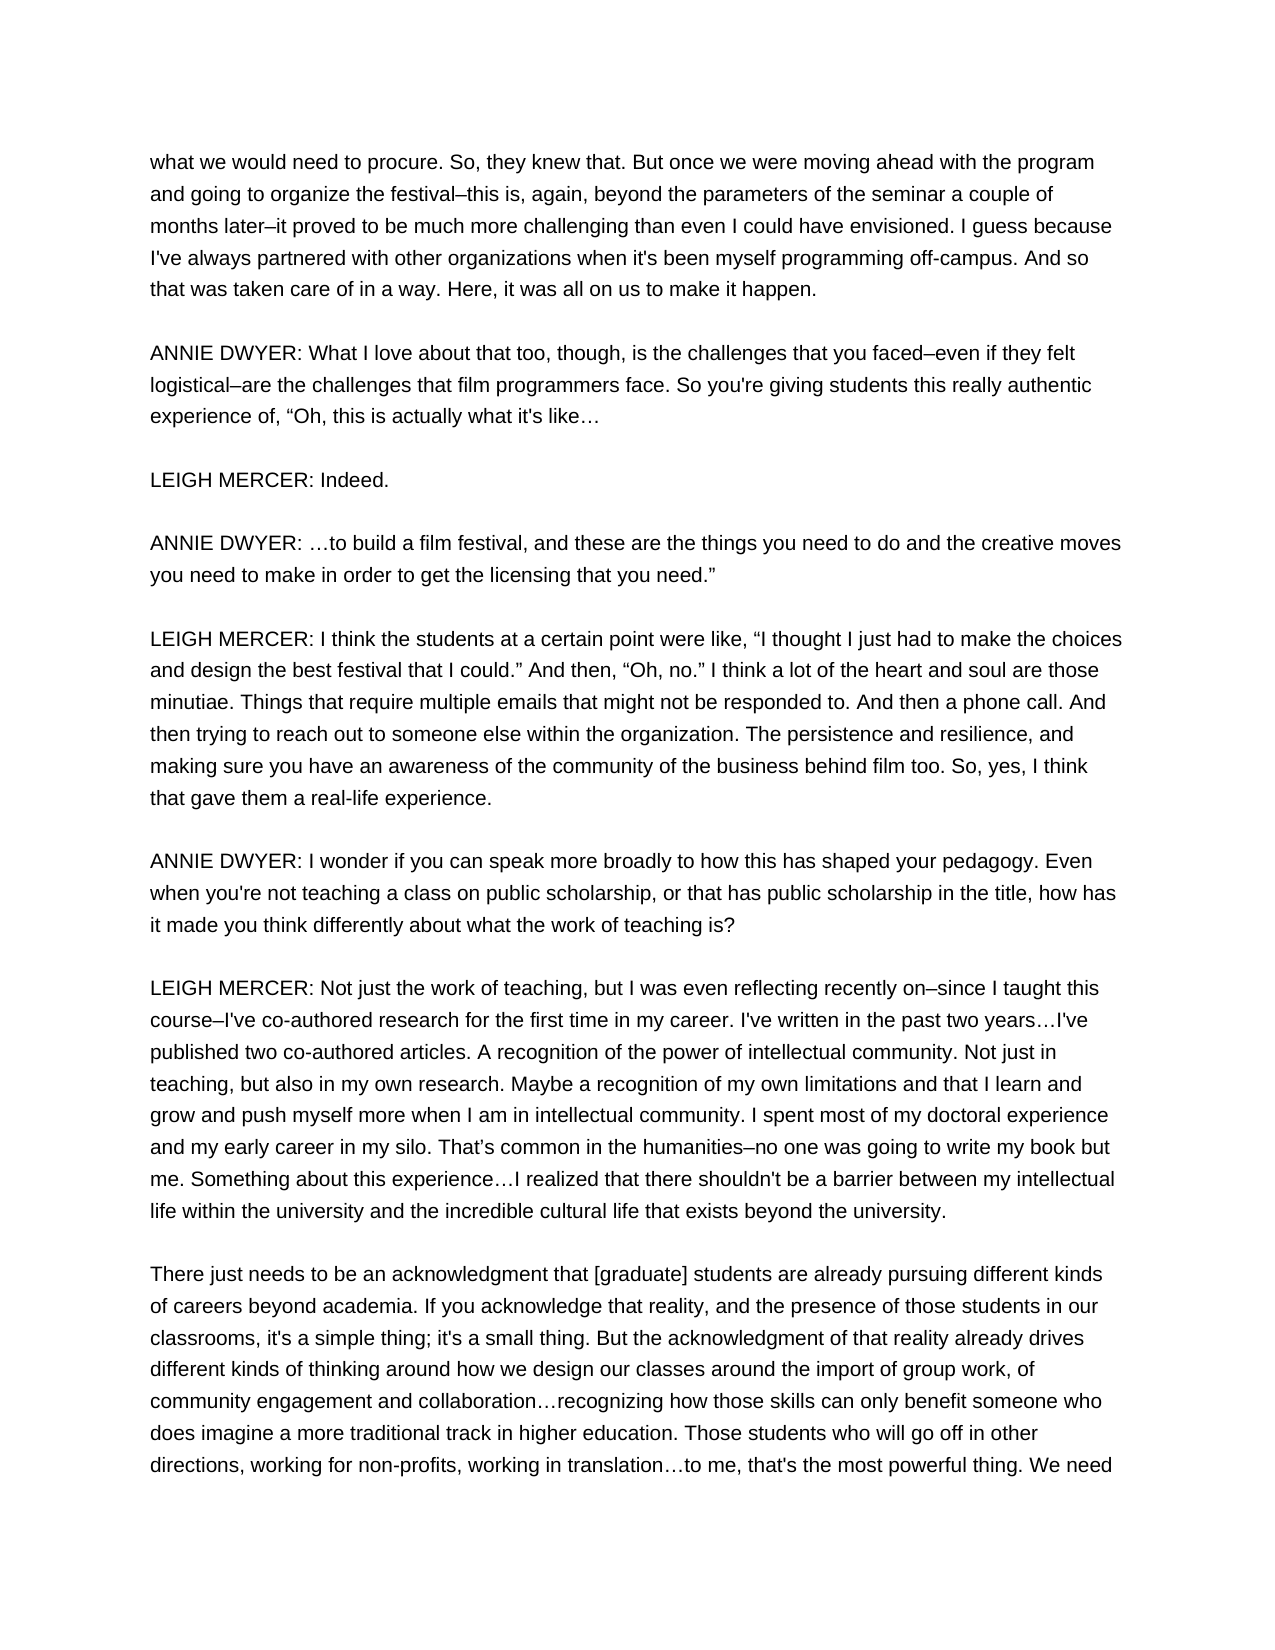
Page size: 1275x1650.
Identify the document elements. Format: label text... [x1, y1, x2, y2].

text ANNIE DWYER: …to build a film festival, and these are the things you need to do and the creative moves you need to make in order to get the licensing that you need.” [150, 531, 1125, 587]
text LEIGH MERCER: Indeed. [150, 468, 1125, 492]
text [150, 150, 1125, 301]
text ANNIE DWYER: What I love about that too, though, is the challenges that you faced–even if they felt logistical–are the challenges that film programmers face. So you're giving students this really authentic experience of, “Oh, this is actually what it's like… [150, 341, 1125, 428]
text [150, 1262, 1125, 1477]
text LEIGH MERCER: Not just the work of teaching, but I was even reflecting recently on–since I taught this course–I've co-authored research for the first time in my career. I've written in the past two years…I've published two co-authored articles. A recognition of the power of intellectual community. Not just in teaching, but also in my own research. Maybe a recognition of my own limitations and that I learn and grow and push myself more when I am in intellectual community. I spent most of my doctoral experience and my early career in my silo. That’s common in the humanities–no one was going to write my book but me. Something about this experience…I realized that there shouldn't be a barrier between my intellectual life within the university and the incredible cultural life that exists beyond the university. [150, 976, 1125, 1222]
text LEIGH MERCER: I think the students at a certain point were like, “I thought I just had to make the choices and design the best festival that I could.” And then, “Oh, no.” I think a lot of the heart and soul are those minutiae. Things that require multiple emails that might not be responded to. And then a phone call. And then trying to reach out to someone else within the organization. The persistence and resilience, and making sure you have an awareness of the community of the business behind film too. So, yes, I think that gave them a real-life experience. [150, 627, 1125, 809]
text ANNIE DWYER: I wonder if you can speak more broadly to how this has shaped your pedagogy. Even when you're not teaching a class on public scholarship, or that has public scholarship in the title, how has it made you think differently about what the work of teaching is? [150, 849, 1125, 936]
